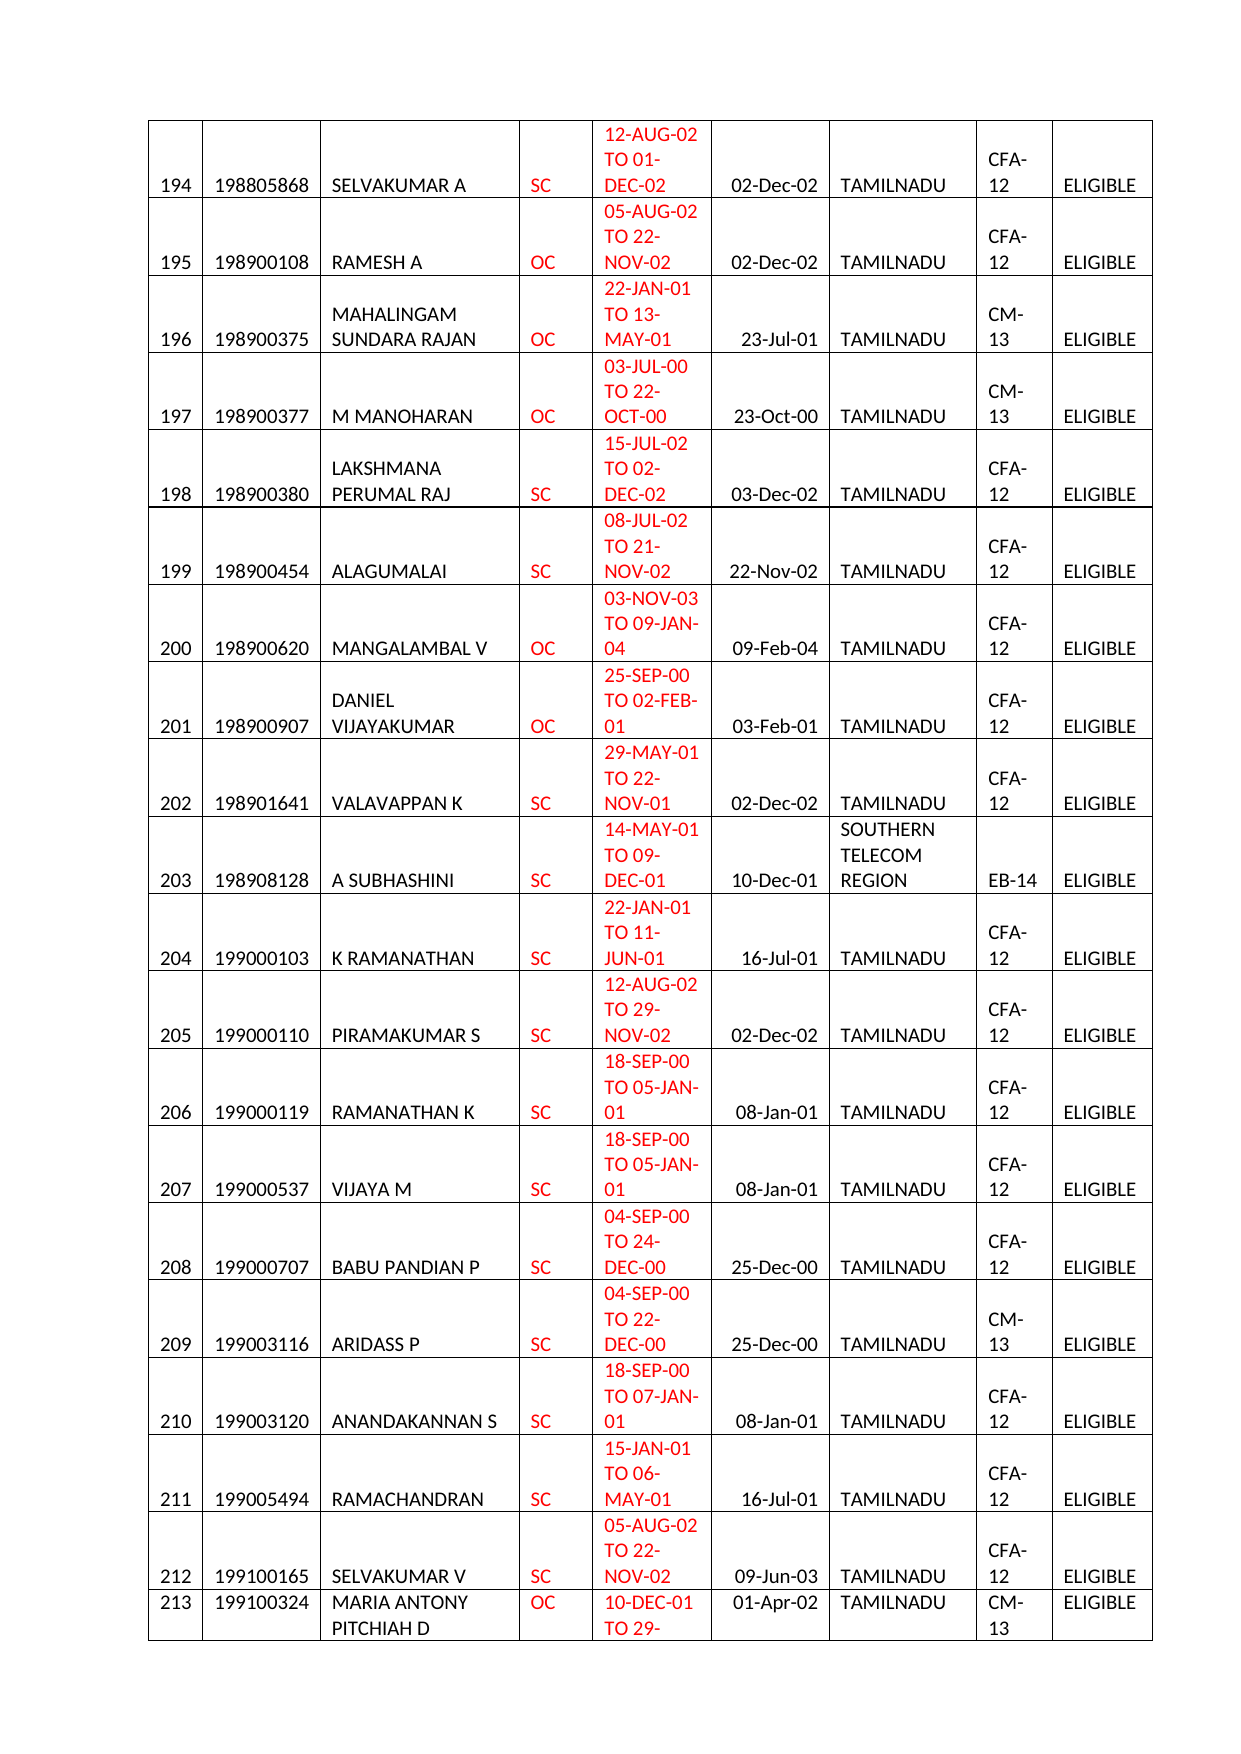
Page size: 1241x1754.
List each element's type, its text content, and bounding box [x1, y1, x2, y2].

table_cell 194 [149, 121, 202, 197]
table_cell 18-SEP-00 TO 07-JAN-01 [593, 1358, 711, 1434]
table_cell EB-14 [977, 817, 1052, 893]
table_cell 08-JUL-02 TO 21-NOV-02 [593, 508, 711, 584]
table_cell SOUTHERN TELECOM REGION [830, 817, 976, 893]
table_cell 213 [149, 1590, 202, 1640]
table_cell CFA-12 [977, 585, 1052, 661]
table_cell 05-AUG-02 TO 22-NOV-02 [593, 1512, 711, 1588]
table_cell 18-SEP-00 TO 05-JAN-01 [593, 1049, 711, 1125]
table_cell DANIEL VIJAYAKUMAR [321, 662, 519, 738]
table_cell 08-Jan-01 [712, 1126, 829, 1202]
table_cell TAMILNADU [830, 1512, 976, 1588]
table_cell 208 [149, 1203, 202, 1279]
table_cell 198900380 [203, 430, 320, 506]
table_cell 18-SEP-00 TO 05-JAN-01 [593, 1126, 711, 1202]
table_cell 25-Dec-00 [712, 1203, 829, 1279]
table_cell OC [520, 585, 592, 661]
table_cell SC [520, 817, 592, 893]
table_cell TAMILNADU [830, 739, 976, 816]
table_cell 203 [149, 817, 202, 893]
table_cell ELIGIBLE [1053, 585, 1152, 661]
table_cell SC [520, 1435, 592, 1511]
table_cell ELIGIBLE [1053, 198, 1152, 274]
table_cell CFA-12 [977, 121, 1052, 197]
table_cell ELIGIBLE [1053, 1203, 1152, 1279]
table_cell 16-Jul-01 [712, 894, 829, 970]
table_cell SC [520, 1126, 592, 1202]
table_cell 198900907 [203, 662, 320, 738]
table_cell 02-Dec-02 [712, 198, 829, 274]
table_cell TAMILNADU [830, 1126, 976, 1202]
table_cell 199000110 [203, 971, 320, 1047]
table_cell 210 [149, 1358, 202, 1434]
table_cell 212 [149, 1512, 202, 1588]
table_cell 199100324 [203, 1590, 320, 1640]
table_cell OC [520, 662, 592, 738]
table_cell 201 [149, 662, 202, 738]
table_cell ELIGIBLE [1053, 1358, 1152, 1434]
table_cell TAMILNADU [830, 276, 976, 352]
table_cell SC [520, 971, 592, 1047]
table_cell TAMILNADU [830, 1435, 976, 1511]
table_cell K RAMANATHAN [321, 894, 519, 970]
table_cell 198900454 [203, 508, 320, 584]
table_cell 03-Feb-01 [712, 662, 829, 738]
table_cell 199003116 [203, 1280, 320, 1357]
table_cell SC [520, 508, 592, 584]
table_cell 196 [149, 276, 202, 352]
table_cell CFA-12 [977, 1435, 1052, 1511]
table_cell 15-JUL-02 TO 02-DEC-02 [593, 430, 711, 506]
table_cell ELIGIBLE [1053, 894, 1152, 970]
table_cell OC [520, 1590, 592, 1640]
table_cell 22-Nov-02 [712, 508, 829, 584]
table_cell TAMILNADU [830, 1358, 976, 1434]
table_cell 02-Dec-02 [712, 739, 829, 816]
table_cell TAMILNADU [830, 585, 976, 661]
table_cell CFA-12 [977, 508, 1052, 584]
table_cell 12-AUG-02 TO 01-DEC-02 [593, 121, 711, 197]
table_cell 211 [149, 1435, 202, 1511]
table_cell 199 [149, 508, 202, 584]
table_cell 08-Jan-01 [712, 1358, 829, 1434]
table_cell 14-MAY-01 TO 09-DEC-01 [593, 817, 711, 893]
table_cell 198901641 [203, 739, 320, 816]
table_cell SC [520, 739, 592, 816]
table_cell OC [520, 276, 592, 352]
table_cell CFA-12 [977, 198, 1052, 274]
table_cell ANANDAKANNAN S [321, 1358, 519, 1434]
table_cell 198900375 [203, 276, 320, 352]
table_cell TAMILNADU [830, 121, 976, 197]
table_cell ELIGIBLE [1053, 1590, 1152, 1640]
table_cell 198900377 [203, 353, 320, 429]
table_cell 22-JAN-01 TO 13-MAY-01 [593, 276, 711, 352]
table_cell 202 [149, 739, 202, 816]
table_cell 23-Oct-00 [712, 353, 829, 429]
table_cell M MANOHARAN [321, 353, 519, 429]
table_cell 02-Dec-02 [712, 971, 829, 1047]
table_cell SC [520, 1358, 592, 1434]
table_cell 09-Jun-03 [712, 1512, 829, 1588]
table_cell SELVAKUMAR A [321, 121, 519, 197]
table_cell ELIGIBLE [1053, 739, 1152, 816]
table_cell 199005494 [203, 1435, 320, 1511]
table_cell TAMILNADU [830, 971, 976, 1047]
table_cell ELIGIBLE [1053, 276, 1152, 352]
table_cell 23-Jul-01 [712, 276, 829, 352]
table_cell 25-SEP-00 TO 02-FEB-01 [593, 662, 711, 738]
table_cell SC [520, 1280, 592, 1357]
table_cell OC [520, 198, 592, 274]
table_cell MAHALINGAM SUNDARA RAJAN [321, 276, 519, 352]
table_cell CM-13 [977, 276, 1052, 352]
table_cell ELIGIBLE [1053, 1049, 1152, 1125]
table_cell 05-AUG-02 TO 22-NOV-02 [593, 198, 711, 274]
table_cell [321, 1590, 519, 1640]
table_cell 198805868 [203, 121, 320, 197]
table_cell CFA-12 [977, 1203, 1052, 1279]
table_cell CFA-12 [977, 1358, 1052, 1434]
table_cell 10-Dec-01 [712, 817, 829, 893]
table_cell 22-JAN-01 TO 11-JUN-01 [593, 894, 711, 970]
table_cell ELIGIBLE [1053, 1512, 1152, 1588]
table_cell PIRAMAKUMAR S [321, 971, 519, 1047]
table_cell 198 [149, 430, 202, 506]
table_cell 199100165 [203, 1512, 320, 1588]
table_cell ELIGIBLE [1053, 1280, 1152, 1357]
table_cell RAMANATHAN K [321, 1049, 519, 1125]
table_cell RAMACHANDRAN [321, 1435, 519, 1511]
table_cell ARIDASS P [321, 1280, 519, 1357]
table_cell CM-13 [977, 1590, 1052, 1640]
table_cell 25-Dec-00 [712, 1280, 829, 1357]
table_cell TAMILNADU [830, 353, 976, 429]
table_cell SC [520, 1203, 592, 1279]
table_cell SELVAKUMAR V [321, 1512, 519, 1588]
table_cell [593, 1590, 711, 1640]
table_cell OC [520, 353, 592, 429]
table_cell BABU PANDIAN P [321, 1203, 519, 1279]
table_cell TAMILNADU [830, 662, 976, 738]
table_cell 03-JUL-00 TO 22-OCT-00 [593, 353, 711, 429]
table_cell 15-JAN-01 TO 06-MAY-01 [593, 1435, 711, 1511]
table_cell RAMESH A [321, 198, 519, 274]
table_cell CFA-12 [977, 430, 1052, 506]
table_cell 16-Jul-01 [712, 1435, 829, 1511]
table_cell CFA-12 [977, 739, 1052, 816]
table_cell SC [520, 894, 592, 970]
table_cell SC [520, 430, 592, 506]
table_cell LAKSHMANA PERUMAL RAJ [321, 430, 519, 506]
table_cell ELIGIBLE [1053, 430, 1152, 506]
table_cell TAMILNADU [830, 508, 976, 584]
table_cell 03-Dec-02 [712, 430, 829, 506]
table_cell 199000707 [203, 1203, 320, 1279]
table_cell TAMILNADU [830, 1280, 976, 1357]
table_cell ELIGIBLE [1053, 508, 1152, 584]
table_cell CFA-12 [977, 1049, 1052, 1125]
table_cell ELIGIBLE [1053, 817, 1152, 893]
table_cell SC [520, 1049, 592, 1125]
table_cell ALAGUMALAI [321, 508, 519, 584]
table_cell 206 [149, 1049, 202, 1125]
table_cell 195 [149, 198, 202, 274]
table_cell CFA-12 [977, 971, 1052, 1047]
table_cell 198900108 [203, 198, 320, 274]
table_cell SC [520, 1512, 592, 1588]
table_cell CFA-12 [977, 894, 1052, 970]
table_cell MANGALAMBAL V [321, 585, 519, 661]
table_cell TAMILNADU [830, 1049, 976, 1125]
table_cell ELIGIBLE [1053, 1435, 1152, 1511]
table_cell 209 [149, 1280, 202, 1357]
table_cell 200 [149, 585, 202, 661]
table_cell TAMILNADU [830, 198, 976, 274]
table_cell TAMILNADU [830, 430, 976, 506]
table_cell 199003120 [203, 1358, 320, 1434]
table_cell 02-Dec-02 [712, 121, 829, 197]
table_cell 204 [149, 894, 202, 970]
table_cell 198900620 [203, 585, 320, 661]
table_cell ELIGIBLE [1053, 121, 1152, 197]
table_cell ELIGIBLE [1053, 662, 1152, 738]
table_cell 197 [149, 353, 202, 429]
table_cell VALAVAPPAN K [321, 739, 519, 816]
table_cell TAMILNADU [830, 1590, 976, 1640]
table_cell TAMILNADU [830, 894, 976, 970]
table_cell 199000119 [203, 1049, 320, 1125]
table_cell 03-NOV-03 TO 09-JAN-04 [593, 585, 711, 661]
table_cell SC [520, 121, 592, 197]
table_cell ELIGIBLE [1053, 1126, 1152, 1202]
table_cell 04-SEP-00 TO 22-DEC-00 [593, 1280, 711, 1357]
table_cell 09-Feb-04 [712, 585, 829, 661]
table_cell CM-13 [977, 353, 1052, 429]
table_cell CFA-12 [977, 1512, 1052, 1588]
table_cell 04-SEP-00 TO 24-DEC-00 [593, 1203, 711, 1279]
table_cell 199000537 [203, 1126, 320, 1202]
table_cell A SUBHASHINI [321, 817, 519, 893]
table_cell VIJAYA M [321, 1126, 519, 1202]
table_cell 205 [149, 971, 202, 1047]
table_cell 08-Jan-01 [712, 1049, 829, 1125]
table_cell 12-AUG-02 TO 29-NOV-02 [593, 971, 711, 1047]
table_cell ELIGIBLE [1053, 353, 1152, 429]
table_cell 29-MAY-01 TO 22-NOV-01 [593, 739, 711, 816]
table_cell CFA-12 [977, 1126, 1052, 1202]
table_cell 199000103 [203, 894, 320, 970]
table_cell TAMILNADU [830, 1203, 976, 1279]
table_cell 01-Apr-02 [712, 1590, 829, 1640]
table_cell CFA-12 [977, 662, 1052, 738]
table_cell 198908128 [203, 817, 320, 893]
table_cell 207 [149, 1126, 202, 1202]
table_cell ELIGIBLE [1053, 971, 1152, 1047]
table_cell CM-13 [977, 1280, 1052, 1357]
